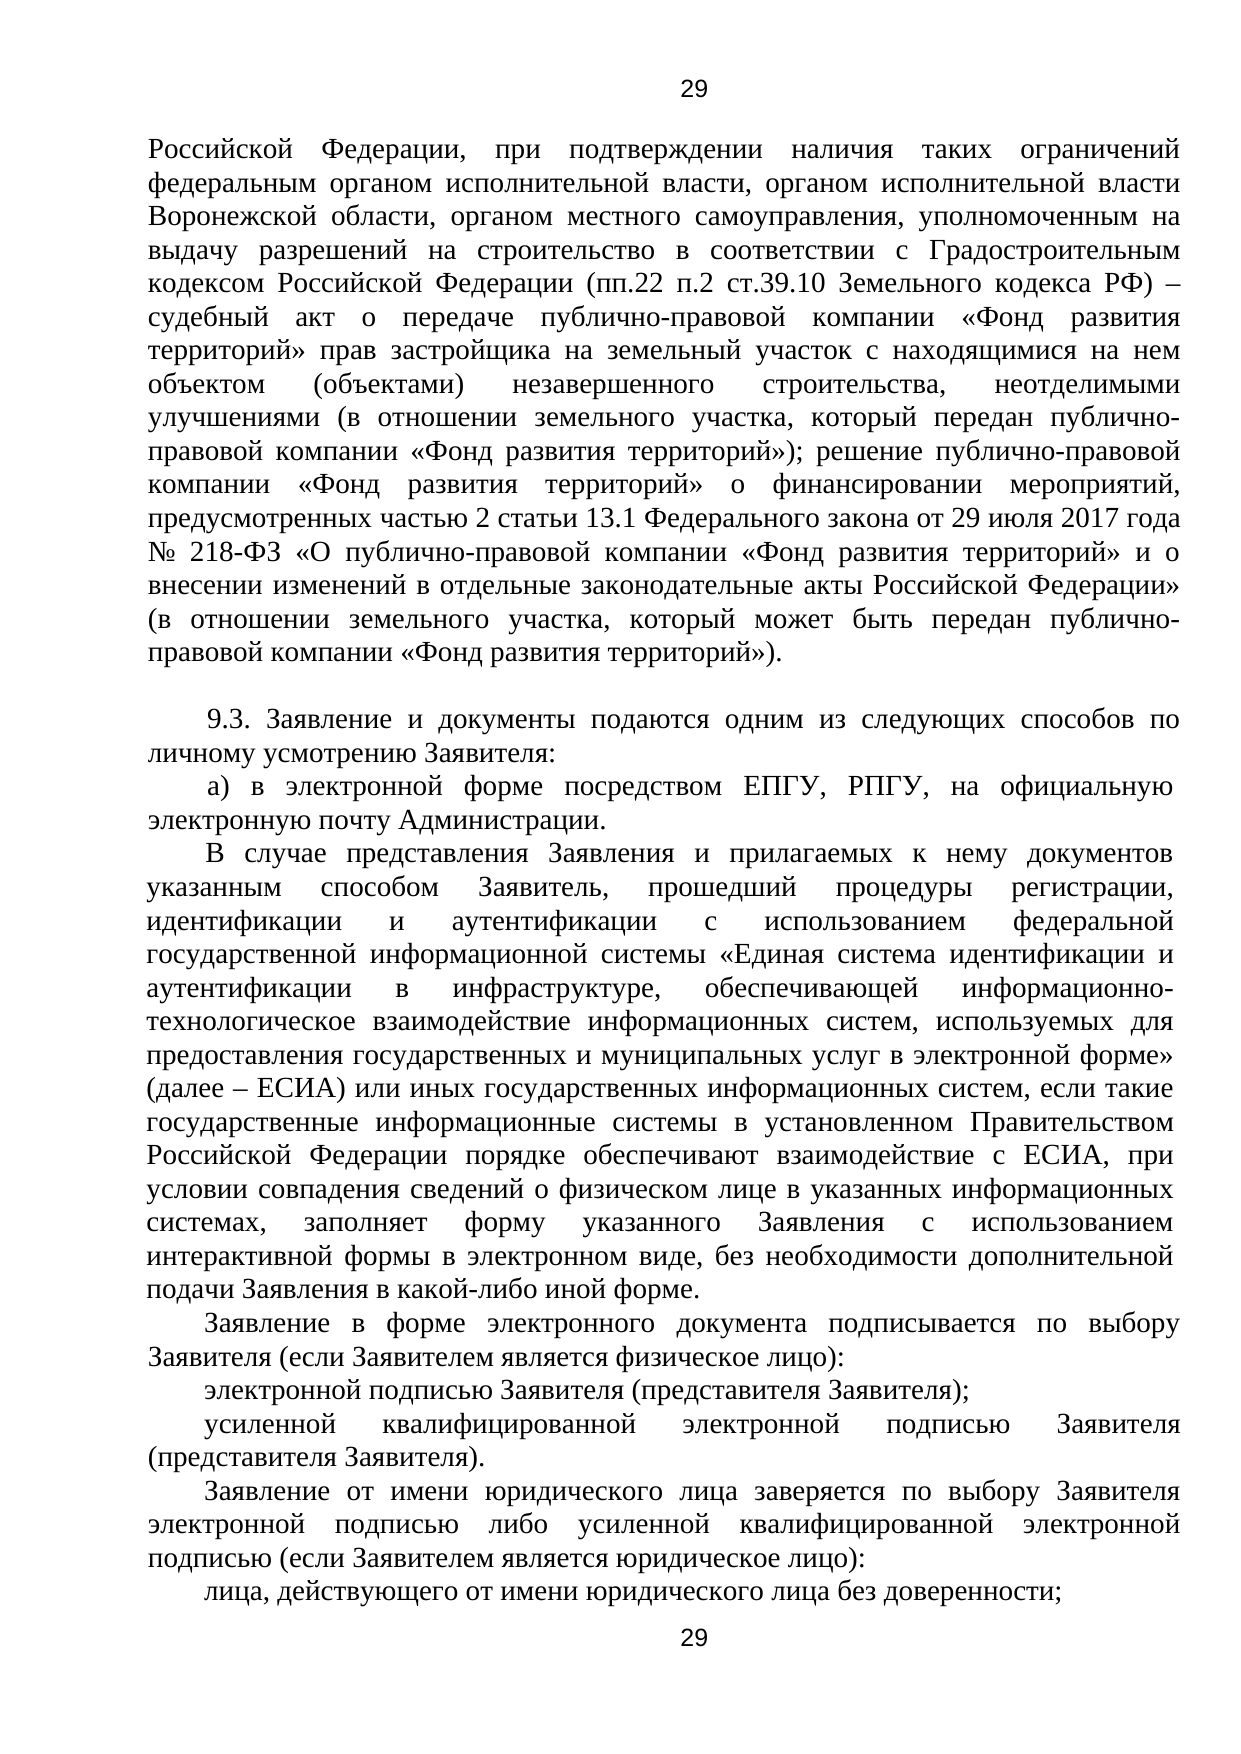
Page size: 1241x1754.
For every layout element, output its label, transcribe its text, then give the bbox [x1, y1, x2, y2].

text 9.3. Заявление и документы подаются одним из следующих способов по личному усмотрению Заявителя: [148, 701, 1181, 768]
text а) в электронной форме посредством ЕПГУ, РПГУ, на официальную электронную почту Администрации. [148, 768, 1174, 836]
text Заявление в форме электронного документа подписывается по выбору Заявителя (если Заявителем является физическое лицо): [148, 1305, 1181, 1372]
text электронной подписью Заявителя (представителя Заявителя); [148, 1372, 1181, 1406]
text Заявление от имени юридического лица заверяется по выбору Заявителя электронной подписью либо усиленной квалифицированной электронной подписью (если Заявителем является юридическое лицо): [148, 1473, 1181, 1573]
text В случае представления Заявления и прилагаемых к нему документов указанным способом Заявитель, прошедший процедуры регистрации, идентификации и аутентификации с использованием федеральной государственной информационной системы «Единая система идентификации и аутентификации в инфраструктуре, обеспечивающей информационно-технологическое взаимодействие информационных систем, используемых для предоставления государственных и муниципальных услуг в электронной форме» (далее – ЕСИА) или иных государственных информационных систем, если такие государственные информационные системы в установленном Правительством Российской Федерации порядке обеспечивают взаимодействие с ЕСИА, при условии совпадения сведений о физическом лице в указанных информационных системах, заполняет форму указанного Заявления с использованием интерактивной формы в электронном виде, без необходимости дополнительной подачи Заявления в какой-либо иной форме. [146, 836, 1174, 1305]
text лица, действующего от имени юридического лица без доверенности; [148, 1573, 1181, 1607]
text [148, 131, 1181, 668]
text усиленной квалифицированной электронной подписью Заявителя (представителя Заявителя). [148, 1406, 1181, 1473]
